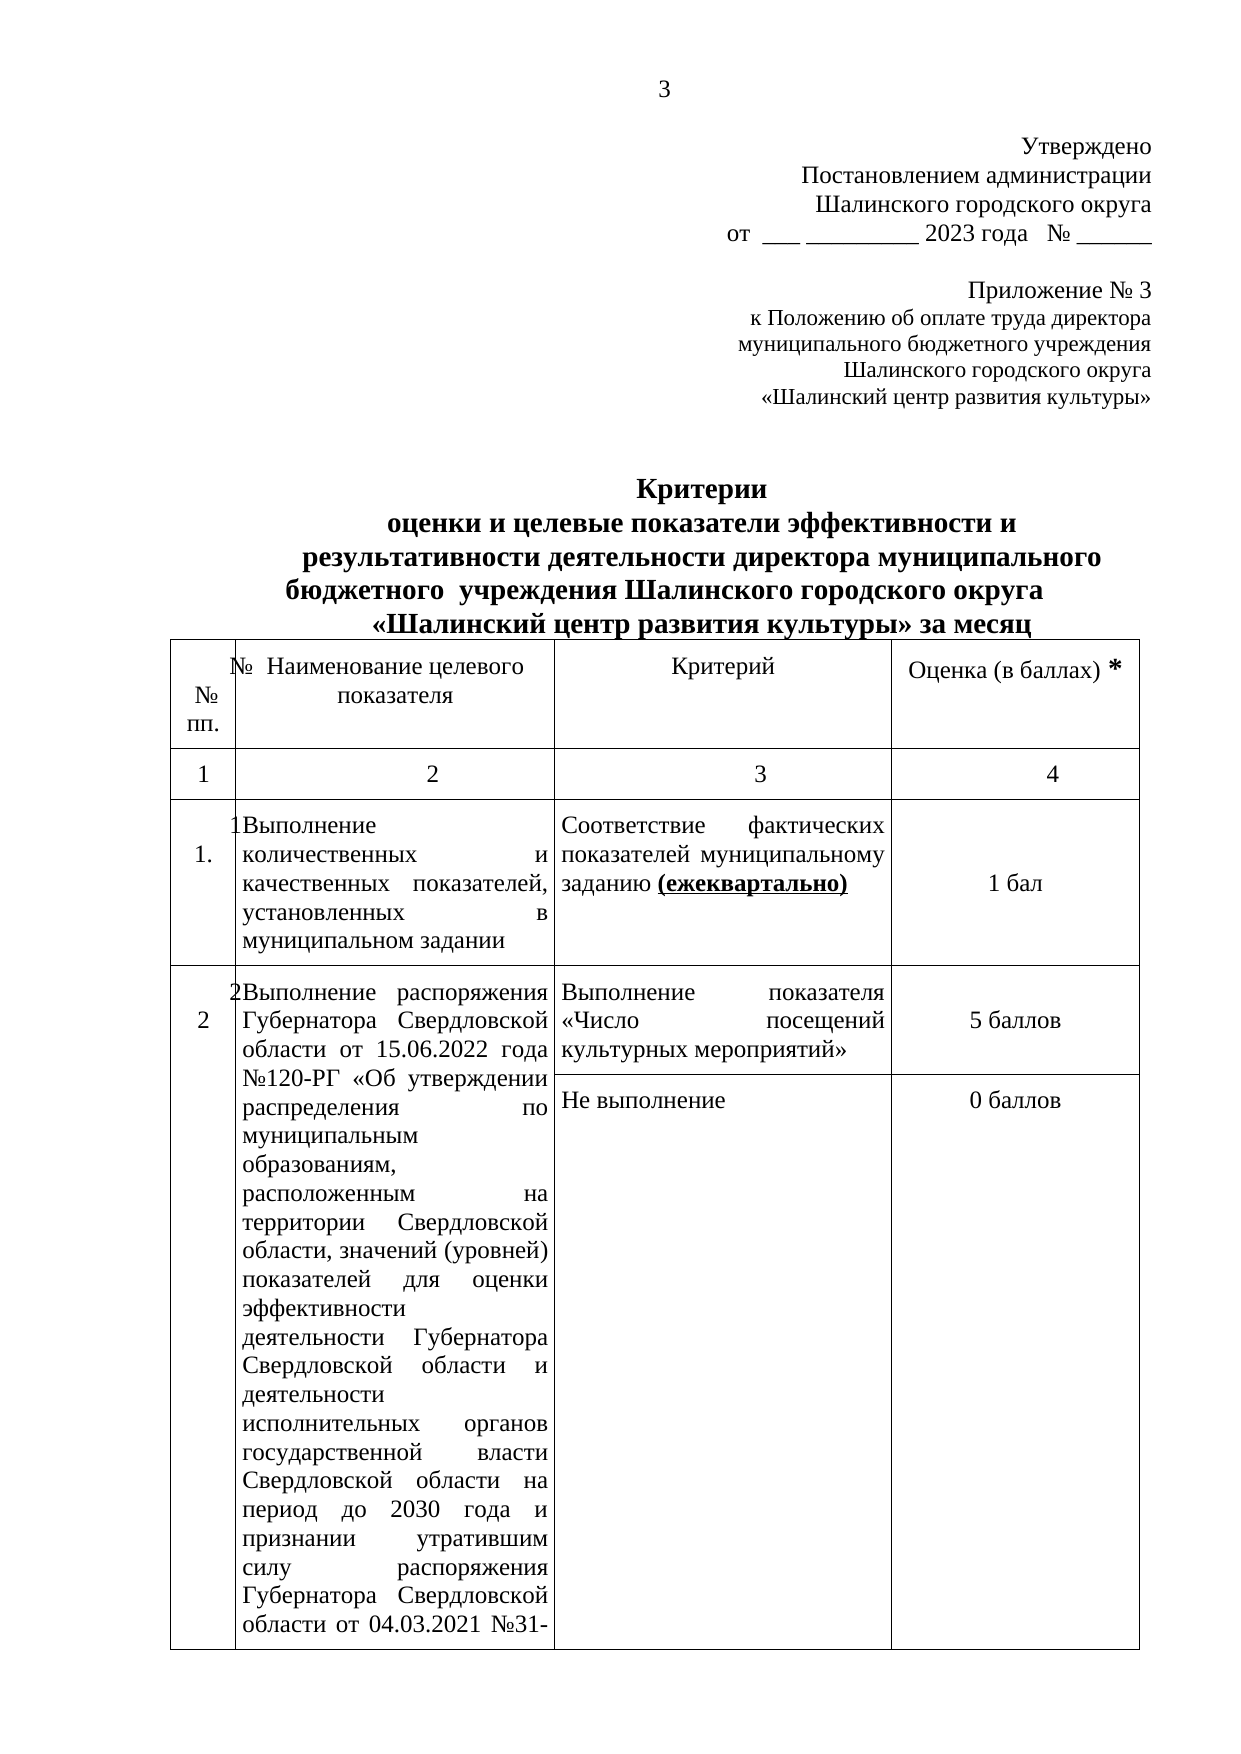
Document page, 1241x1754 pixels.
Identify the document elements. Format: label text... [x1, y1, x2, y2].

text «Шалинский центр развития культуры» [177, 383, 1152, 409]
text результативности деятельности директора муниципального бюджетного учреждения Шалинского городского округа [177, 539, 1152, 606]
text Критерии [177, 472, 1152, 505]
table_cell Соответствие фактических показателей муниципальному заданию (ежеквартально) [555, 800, 891, 965]
text Постановлением администрации Шалинского городского округа [758, 160, 1152, 218]
text оценки и целевые показатели эффективности и [177, 505, 1152, 539]
table_cell 1 бал [892, 800, 1139, 965]
table_cell 1 [171, 749, 235, 799]
text к Положению об оплате труда директора [177, 304, 1152, 330]
table_cell Выполнение количественных и качественных показателей, установленных в муниципальном задании [236, 800, 554, 965]
table_header № № пп. [171, 640, 235, 748]
table_cell 22 [171, 966, 235, 1648]
table_cell 2 [236, 749, 554, 799]
table_cell 5 баллов [892, 966, 1139, 1073]
text муниципального бюджетного учреждения [177, 330, 1152, 357]
text Утверждено [758, 131, 1152, 160]
text от ___ _________ 2023 года № ______ [177, 218, 1152, 246]
table_cell Выполнение показателя «Число посещений культурных мероприятий» [555, 966, 891, 1073]
table_cell 11. [171, 800, 235, 965]
table_header Критерий [555, 640, 891, 748]
table_cell Выполнение распоряжения Губернатора Свердловской области от 15.06.2022 года №120-РГ «Об утверждении распределения по муниципальным образованиям, расположенным на территории Свердловской области, значений (уровней) показателей для оценки эффективности деятельности Губернатора Свердловской области и деятельности исполнительных органов государственной власти Свердловской области на период до 2030 года и признании утратившим силу распоряжения Губернатора Свердловской области от 04.03.2021 №31-РГ «Об утверждении распределения по муниципальным образованиям, расположенных на территории Свердловской области, значений (уровней) показателей для оценки эффективности деятельности Губернатора Свердловской области и деятельности исполнительных органов государственной власти Свердловской области на период до 2024 года» [236, 966, 554, 1648]
text «Шалинский центр развития культуры» за месяц [177, 606, 1152, 639]
table_cell 3 [555, 749, 891, 799]
table_header Оценка (в баллах) * [892, 640, 1139, 748]
text Приложение № 3 [758, 275, 1152, 304]
text Шалинского городского округа [177, 357, 1152, 383]
table_cell Не выполнение [555, 1075, 891, 1648]
table_header Наименование целевого показателя [236, 640, 554, 748]
table_cell 4 [892, 749, 1139, 799]
table_cell 0 баллов [892, 1075, 1139, 1648]
